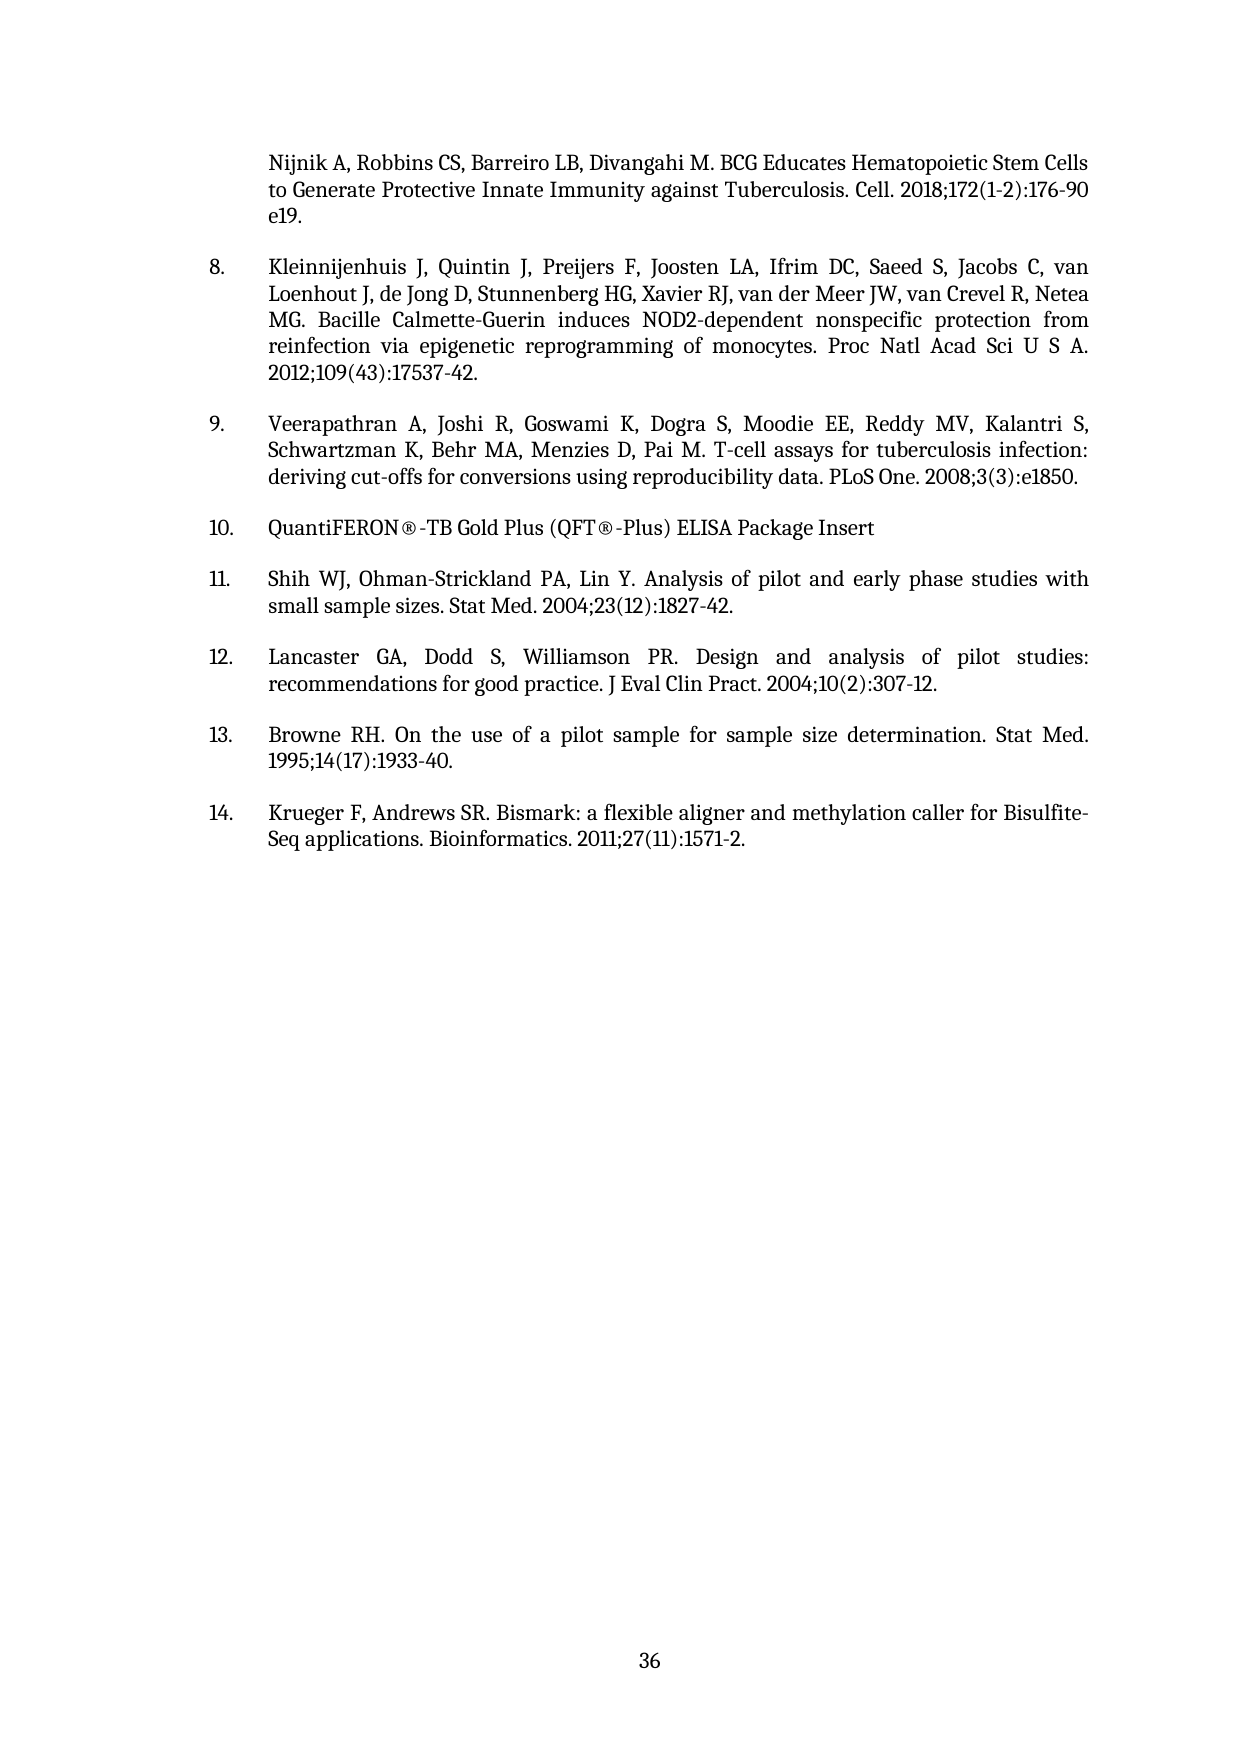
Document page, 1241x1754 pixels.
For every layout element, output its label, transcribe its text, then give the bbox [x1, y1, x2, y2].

text 14. Krueger F, Andrews SR. Bismark: a flexible aligner and methylation caller for Bisulfite-Seq applications. Bioinformatics. 2011;27(11):1571-2. [209, 799, 1090, 852]
text 8. Kleinnijenhuis J, Quintin J, Preijers F, Joosten LA, Ifrim DC, Saeed S, Jacobs C, van Loenhout J, de Jong D, Stunnenberg HG, Xavier RJ, van der Meer JW, van Crevel R, Netea MG. Bacille Calmette-Guerin induces NOD2-dependent nonspecific protection from reinfection via epigenetic reprogramming of monocytes. Proc Natl Acad Sci U S A. 2012;109(43):17537-42. [209, 254, 1090, 386]
text 9. Veerapathran A, Joshi R, Goswami K, Dogra S, Moodie EE, Reddy MV, Kalantri S, Schwartzman K, Behr MA, Menzies D, Pai M. T-cell assays for tuberculosis infection: deriving cut-offs for conversions using reproducibility data. PLoS One. 2008;3(3):e1850. [209, 411, 1090, 490]
text 10. QuantiFERON®-TB Gold Plus (QFT®-Plus) ELISA Package Insert [209, 515, 1090, 541]
text 13. Browne RH. On the use of a pilot sample for sample size determination. Stat Med. 1995;14(17):1933-40. [209, 722, 1090, 774]
text 11. Shih WJ, Ohman-Strickland PA, Lin Y. Analysis of pilot and early phase studies with small sample sizes. Stat Med. 2004;23(12):1827-42. [209, 566, 1090, 619]
text 12. Lancaster GA, Dodd S, Williamson PR. Design and analysis of pilot studies: recommendations for good practice. J Eval Clin Pract. 2004;10(2):307-12. [209, 644, 1090, 697]
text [209, 150, 1090, 229]
